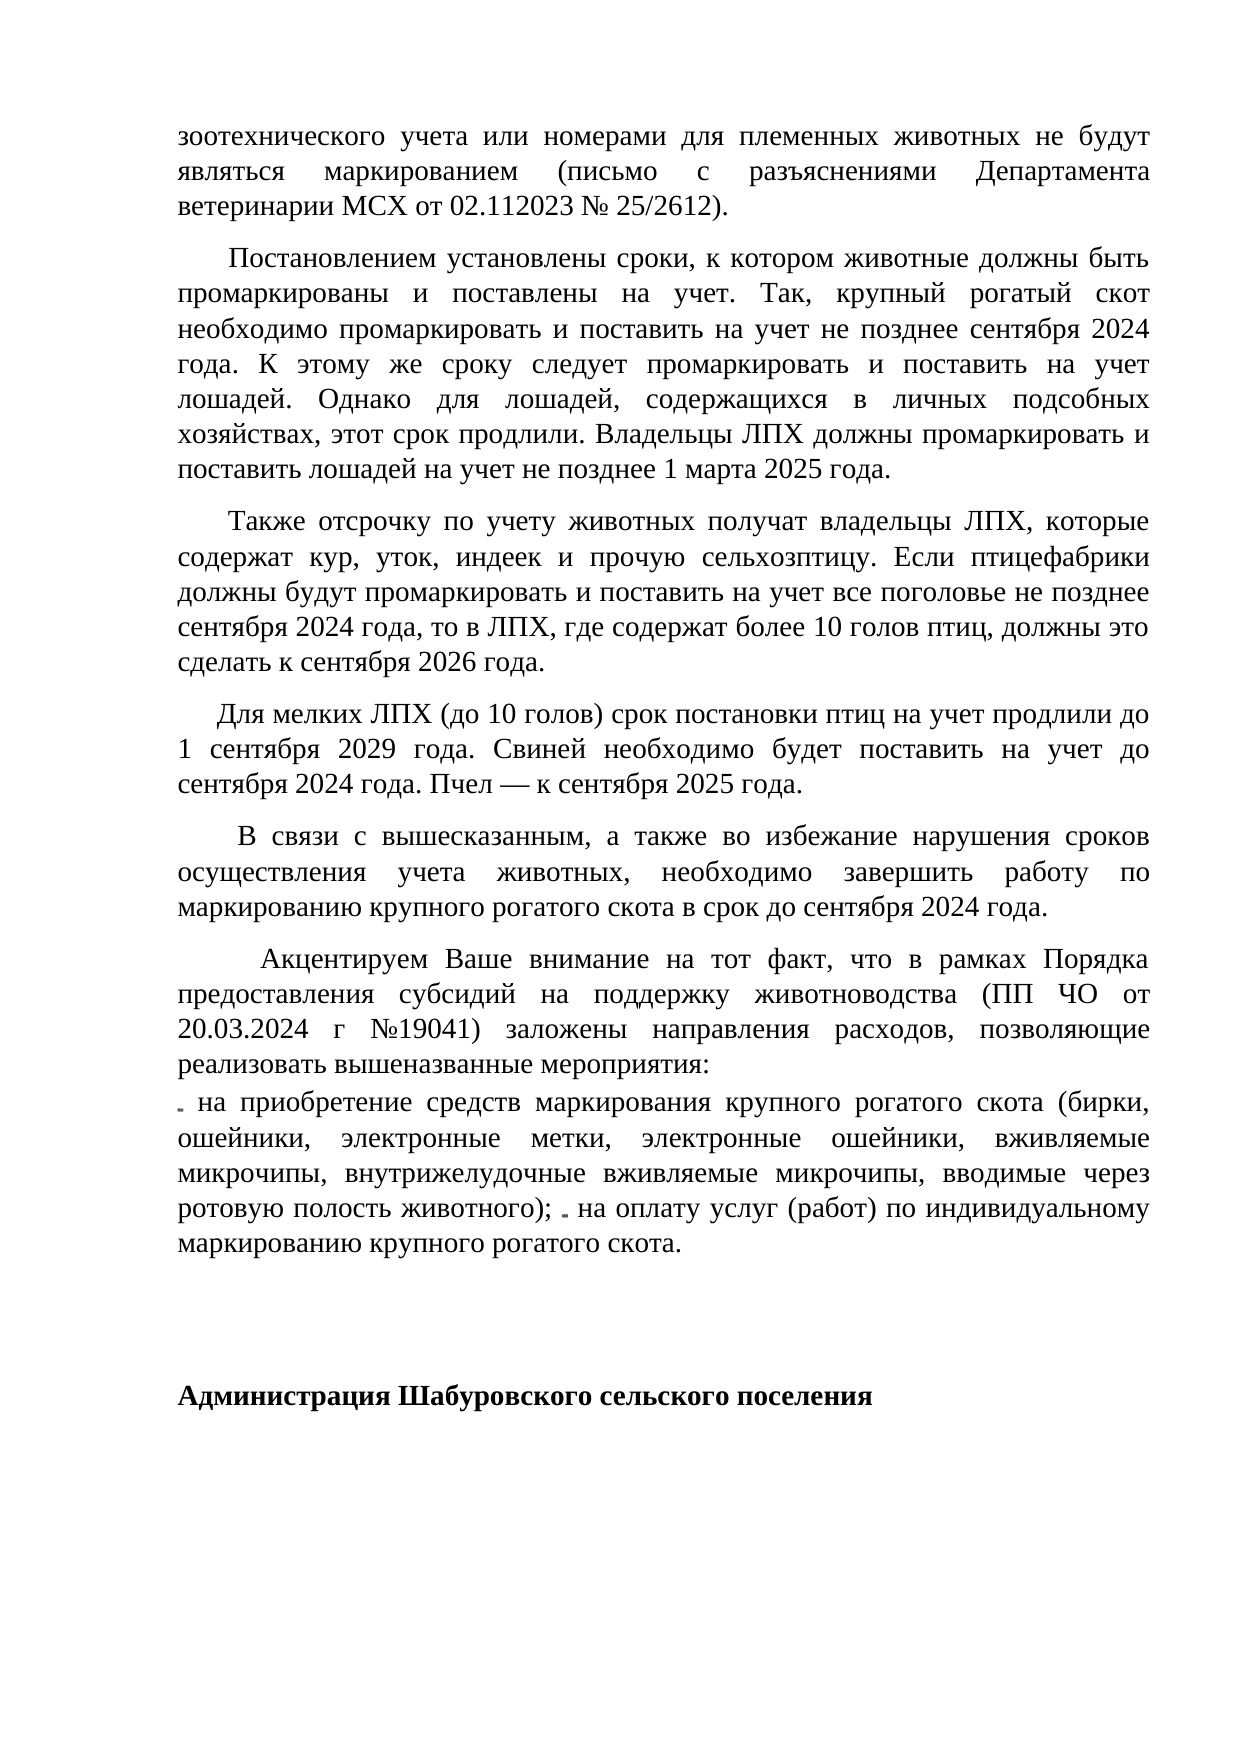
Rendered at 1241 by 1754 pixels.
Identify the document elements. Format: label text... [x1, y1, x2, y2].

text Постановлением установлены сроки, к котором животные должны быть промаркированы и поставлены на учет. Так, крупный рогатый скот необходимо промаркировать и поставить на учет не позднее сентября 2024 года. К этому же сроку следует промаркировать и поставить на учет лошадей. Однако для лошадей, содержащихся в личных подсобных хозяйствах, этот срок продлили. Владельцы ЛПХ должны промаркировать и поставить лошадей на учет не позднее 1 марта 2025 года. [177, 240, 1151, 485]
text В связи с вышесказанным, а также во избежание нарушения сроков осуществления учета животных, необходимо завершить работу по маркированию крупного рогатого скота в срок до сентября 2024 года. [177, 818, 1151, 922]
text Для мелких ЛПХ (до 10 голов) срок постановки птиц на учет продлили до 1 сентября 2029 года. Свиней необходимо будет поставить на учет до сентября 2024 года. Пчел — к сентября 2025 года. [177, 696, 1151, 800]
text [177, 118, 1151, 222]
text на приобретение средств маркирования крупного рогатого скота (бирки, ошейники, электронные метки, электронные ошейники, вживляемые микрочипы, внутрижелудочные вживляемые микрочипы, вводимые через ротовую полость животного); на оплату услуг (работ) по индивидуальному маркированию крупного рогатого скота. [177, 1084, 1151, 1259]
text Акцентируем Ваше внимание на тот факт, что в рамках Порядка предоставления субсидий на поддержку животноводства (ПП ЧО от 20.03.2024 г №19041) заложены направления расходов, позволяющие реализовать вышеназванные мероприятия: [177, 941, 1151, 1080]
text Администрация Шабуровского сельского поселения [177, 1378, 1152, 1411]
text Также отсрочку по учету животных получат владельцы ЛПХ, которые содержат кур, уток, индеек и прочую сельхозптицу. Если птицефабрики должны будут промаркировать и поставить на учет все поголовье не позднее сентября 2024 года, то в ЛПХ, где содержат более 10 голов птиц, должны это сделать к сентября 2026 года. [177, 503, 1151, 678]
